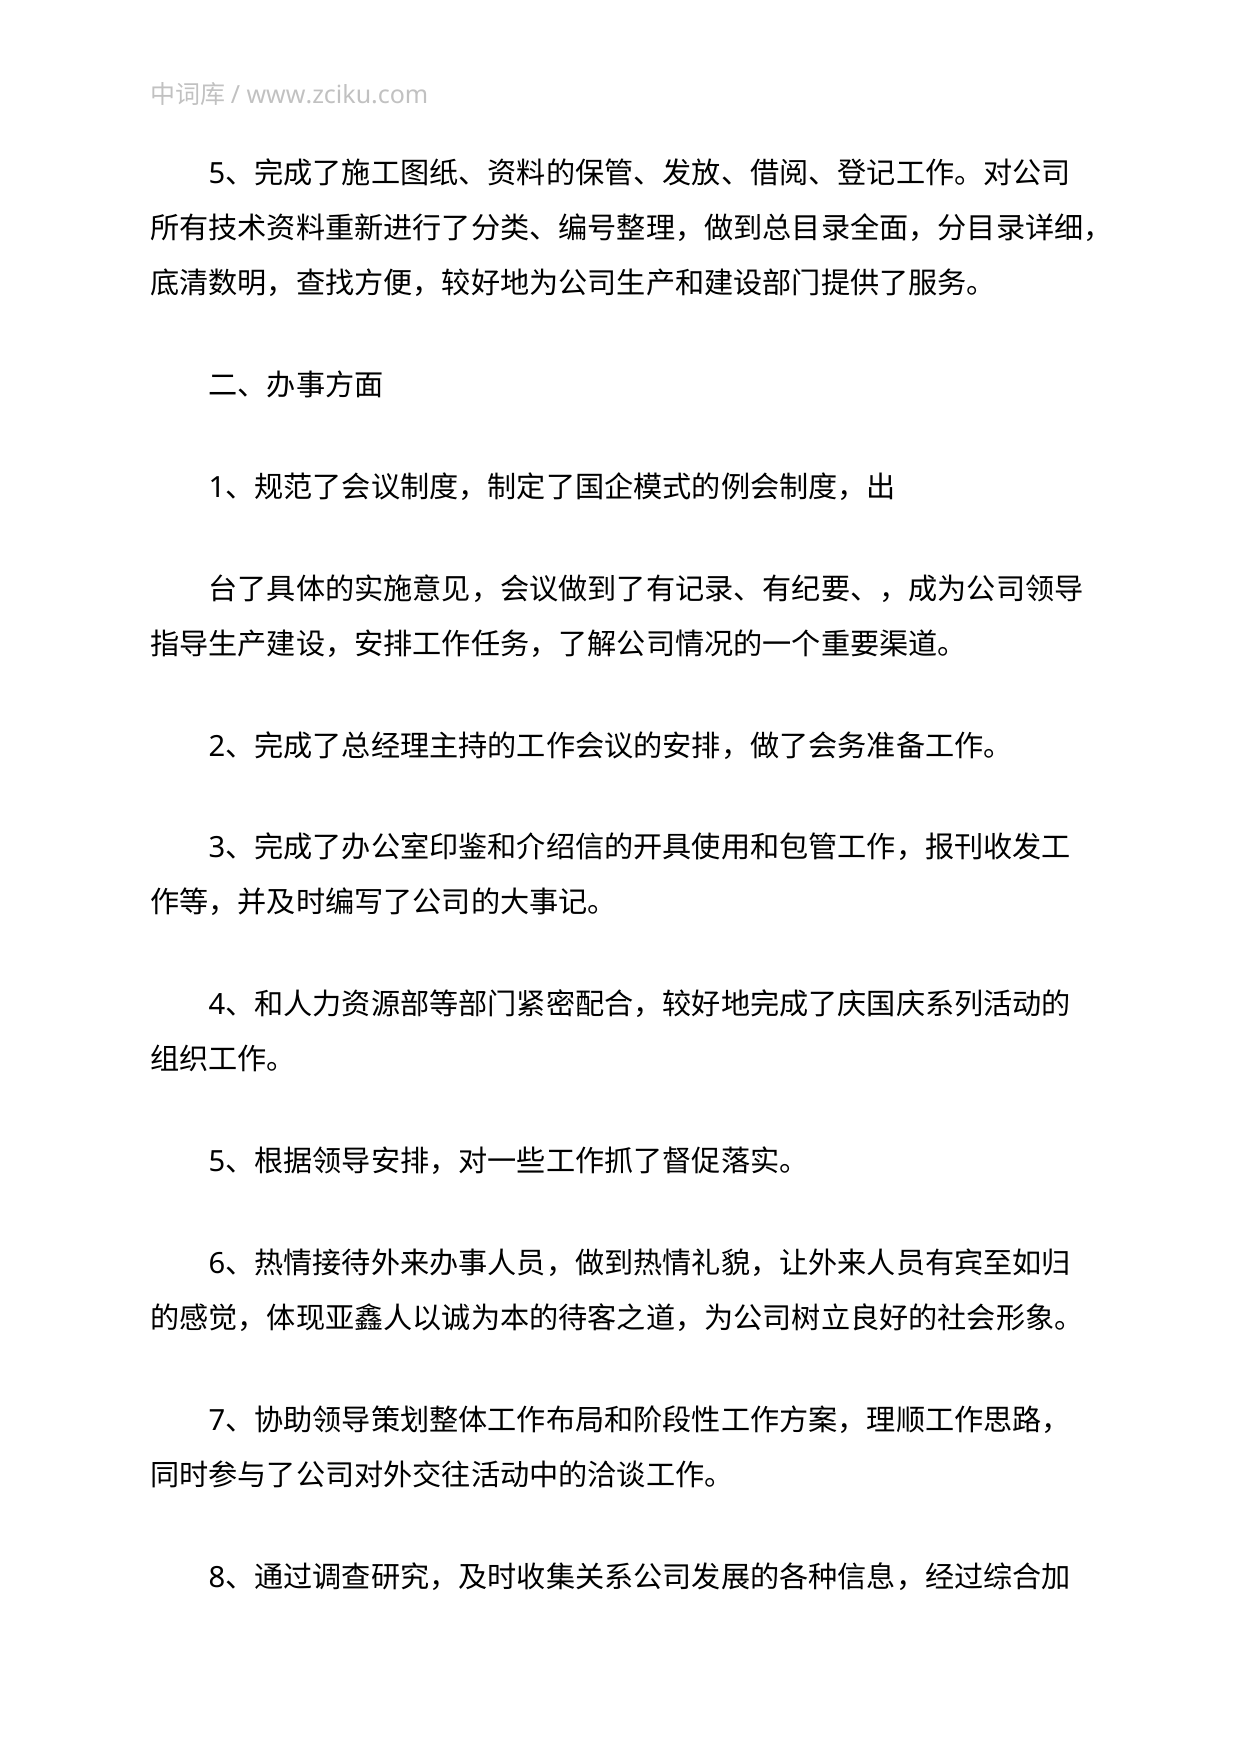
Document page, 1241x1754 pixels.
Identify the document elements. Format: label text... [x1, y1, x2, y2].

text 台了具体的实施意见，会议做到了有记录、有纪要、，成为公司领导指导生产建设，安排工作任务，了解公司情况的一个重要渠道。 [150, 565, 1090, 663]
text 5、根据领导安排，对一些工作抓了督促落实。 [150, 1138, 1090, 1180]
text 1、规范了会议制度，制定了国企模式的例会制度，出 [150, 463, 1090, 506]
text 6、热情接待外来办事人员，做到热情礼貌，让外来人员有宾至如归的感觉，体现亚鑫人以诚为本的待客之道，为公司树立良好的社会形象。 [150, 1239, 1090, 1337]
text 2、完成了总经理主持的工作会议的安排，做了会务准备工作。 [150, 722, 1090, 764]
text 3、完成了办公室印鉴和介绍信的开具使用和包管工作，报刊收发工作等，并及时编写了公司的大事记。 [150, 824, 1090, 921]
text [150, 1553, 1090, 1596]
text 二、办事方面 [150, 362, 1090, 404]
text 7、协助领导策划整体工作布局和阶段性工作方案，理顺工作思路，同时参与了公司对外交往活动中的洽谈工作。 [150, 1396, 1090, 1494]
text 5、完成了施工图纸、资料的保管、发放、借阅、登记工作。对公司所有技术资料重新进行了分类、编号整理，做到总目录全面，分目录详细，底清数明，查找方便，较好地为公司生产和建设部门提供了服务。 [150, 150, 1090, 302]
text 4、和人力资源部等部门紧密配合，较好地完成了庆国庆系列活动的组织工作。 [150, 981, 1090, 1078]
